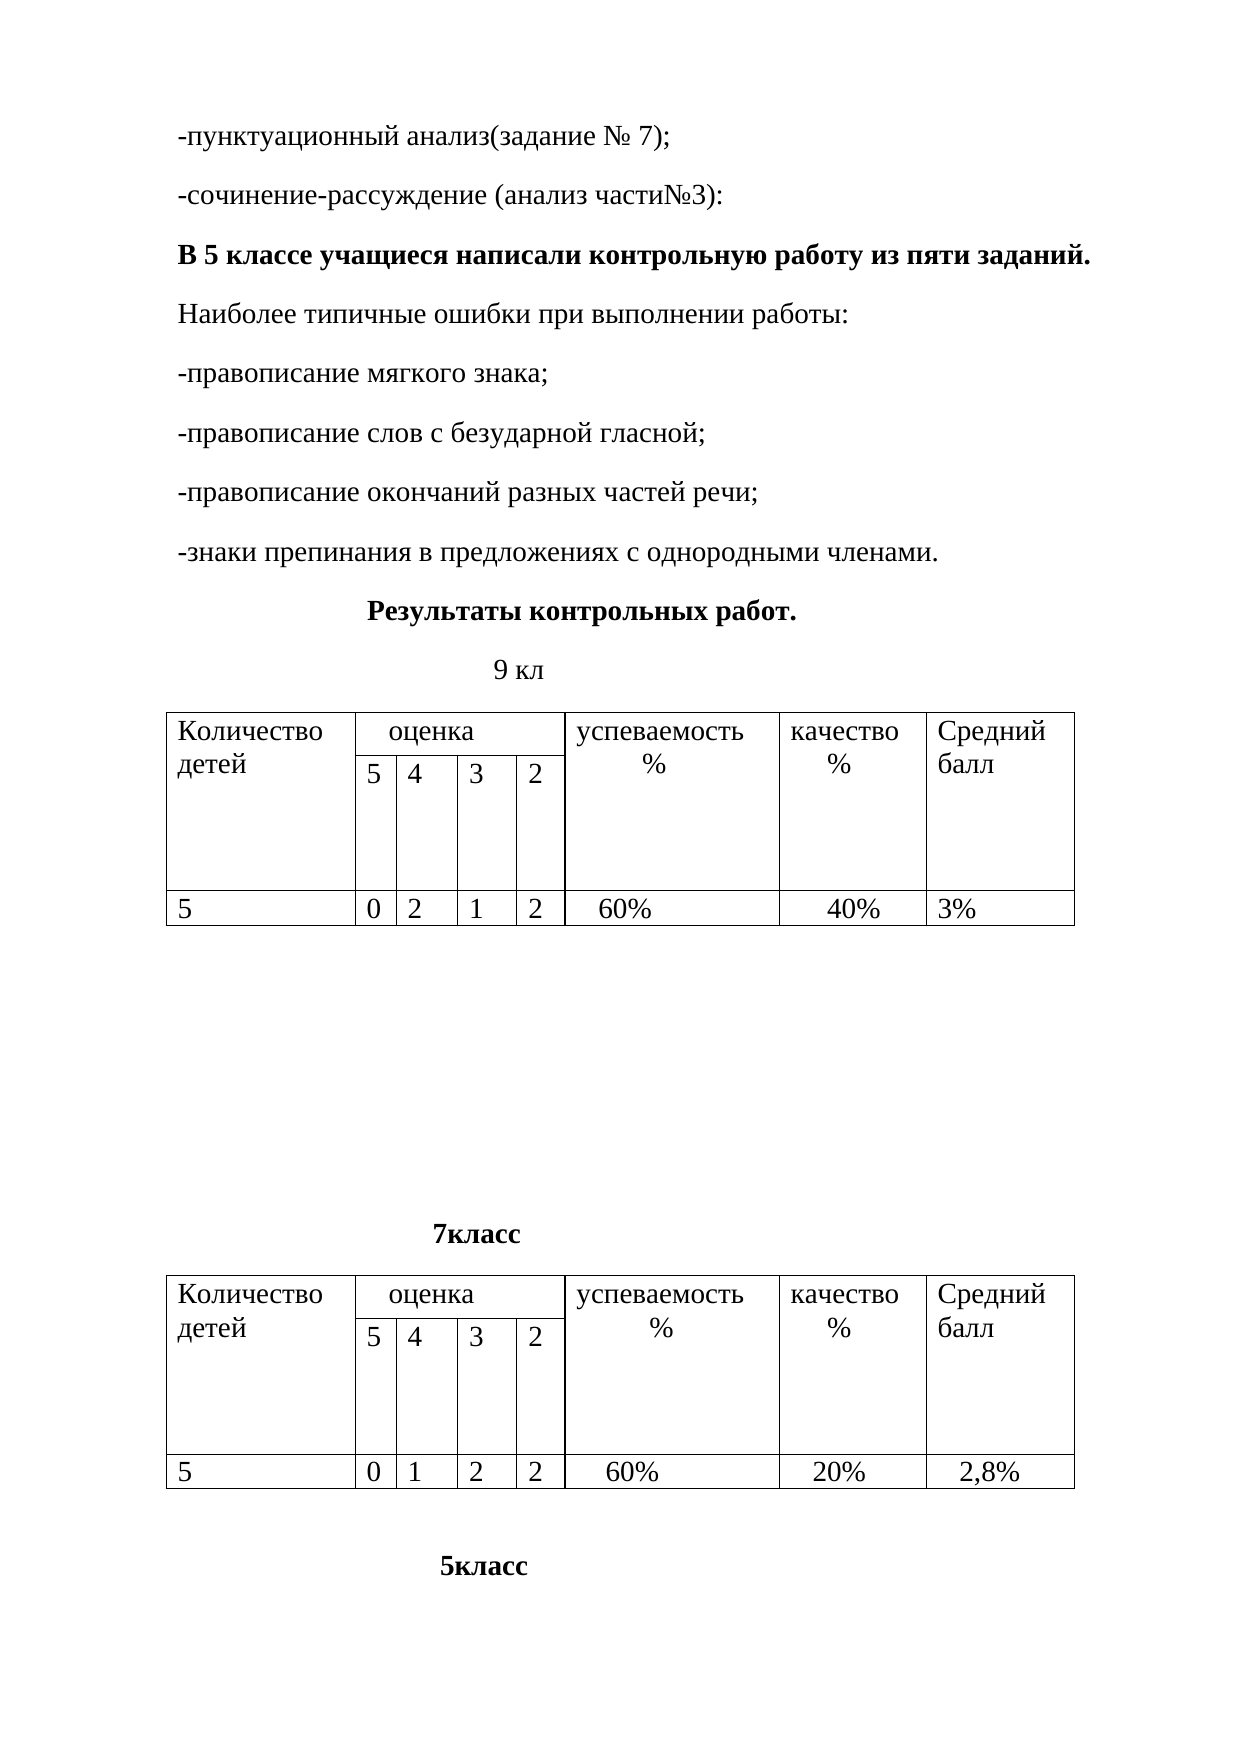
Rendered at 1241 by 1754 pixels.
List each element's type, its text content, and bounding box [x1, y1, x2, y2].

table_header оценка [356, 1276, 564, 1318]
table_cell 2 [517, 891, 564, 924]
text -правописание слов с безударной гласной; [177, 415, 1152, 448]
table_header качество % [780, 713, 926, 890]
table_cell 5 [356, 756, 396, 890]
table_cell 0 [356, 1455, 396, 1488]
text 5класс [177, 1548, 1152, 1582]
table_cell 4 [397, 756, 457, 890]
table_header Количество детей [167, 713, 355, 890]
table_cell 3% [927, 891, 1074, 924]
table_cell 2 [517, 1319, 564, 1453]
table_cell 60% [566, 891, 779, 924]
table_cell 1 [397, 1455, 457, 1488]
table_cell 2,8% [927, 1455, 1074, 1488]
text -правописание окончаний разных частей речи; [177, 474, 1152, 508]
text -пунктуационный анализ(задание № 7); [177, 118, 1152, 152]
table_cell 20% [780, 1455, 926, 1488]
table_header успеваемость % [566, 713, 779, 890]
table_cell 3 [458, 1319, 516, 1453]
table_cell 5 [167, 891, 355, 924]
table_cell 4 [397, 1319, 457, 1453]
table_header оценка [356, 713, 564, 755]
table_cell 2 [397, 891, 457, 924]
table_cell 0 [356, 891, 396, 924]
table_header качество % [780, 1276, 926, 1453]
text Наиболее типичные ошибки при выполнении работы: [177, 296, 1152, 330]
table_cell 5 [167, 1455, 355, 1488]
table_cell 3 [458, 756, 516, 890]
table_cell 5 [356, 1319, 396, 1453]
table_cell 1 [458, 891, 516, 924]
text 7класс [177, 1216, 1152, 1249]
text -знаки препинания в предложениях с однородными членами. [177, 534, 1152, 567]
text В 5 классе учащиеся написали контрольную работу из пяти заданий. [177, 237, 1152, 270]
table_header успеваемость % [566, 1276, 779, 1453]
text Результаты контрольных работ. [177, 593, 1152, 627]
table_cell 40% [780, 891, 926, 924]
table_cell 60% [566, 1455, 779, 1488]
table_header Средний балл [927, 1276, 1074, 1453]
text -сочинение-рассуждение (анализ части№3): [177, 177, 1152, 211]
table_header Средний балл [927, 713, 1074, 890]
table_cell 2 [517, 1455, 564, 1488]
table_header Количество детей [167, 1276, 355, 1453]
text -правописание мягкого знака; [177, 356, 1152, 389]
table_cell 2 [458, 1455, 516, 1488]
text 9 кл [177, 652, 1152, 686]
table_cell 2 [517, 756, 564, 890]
